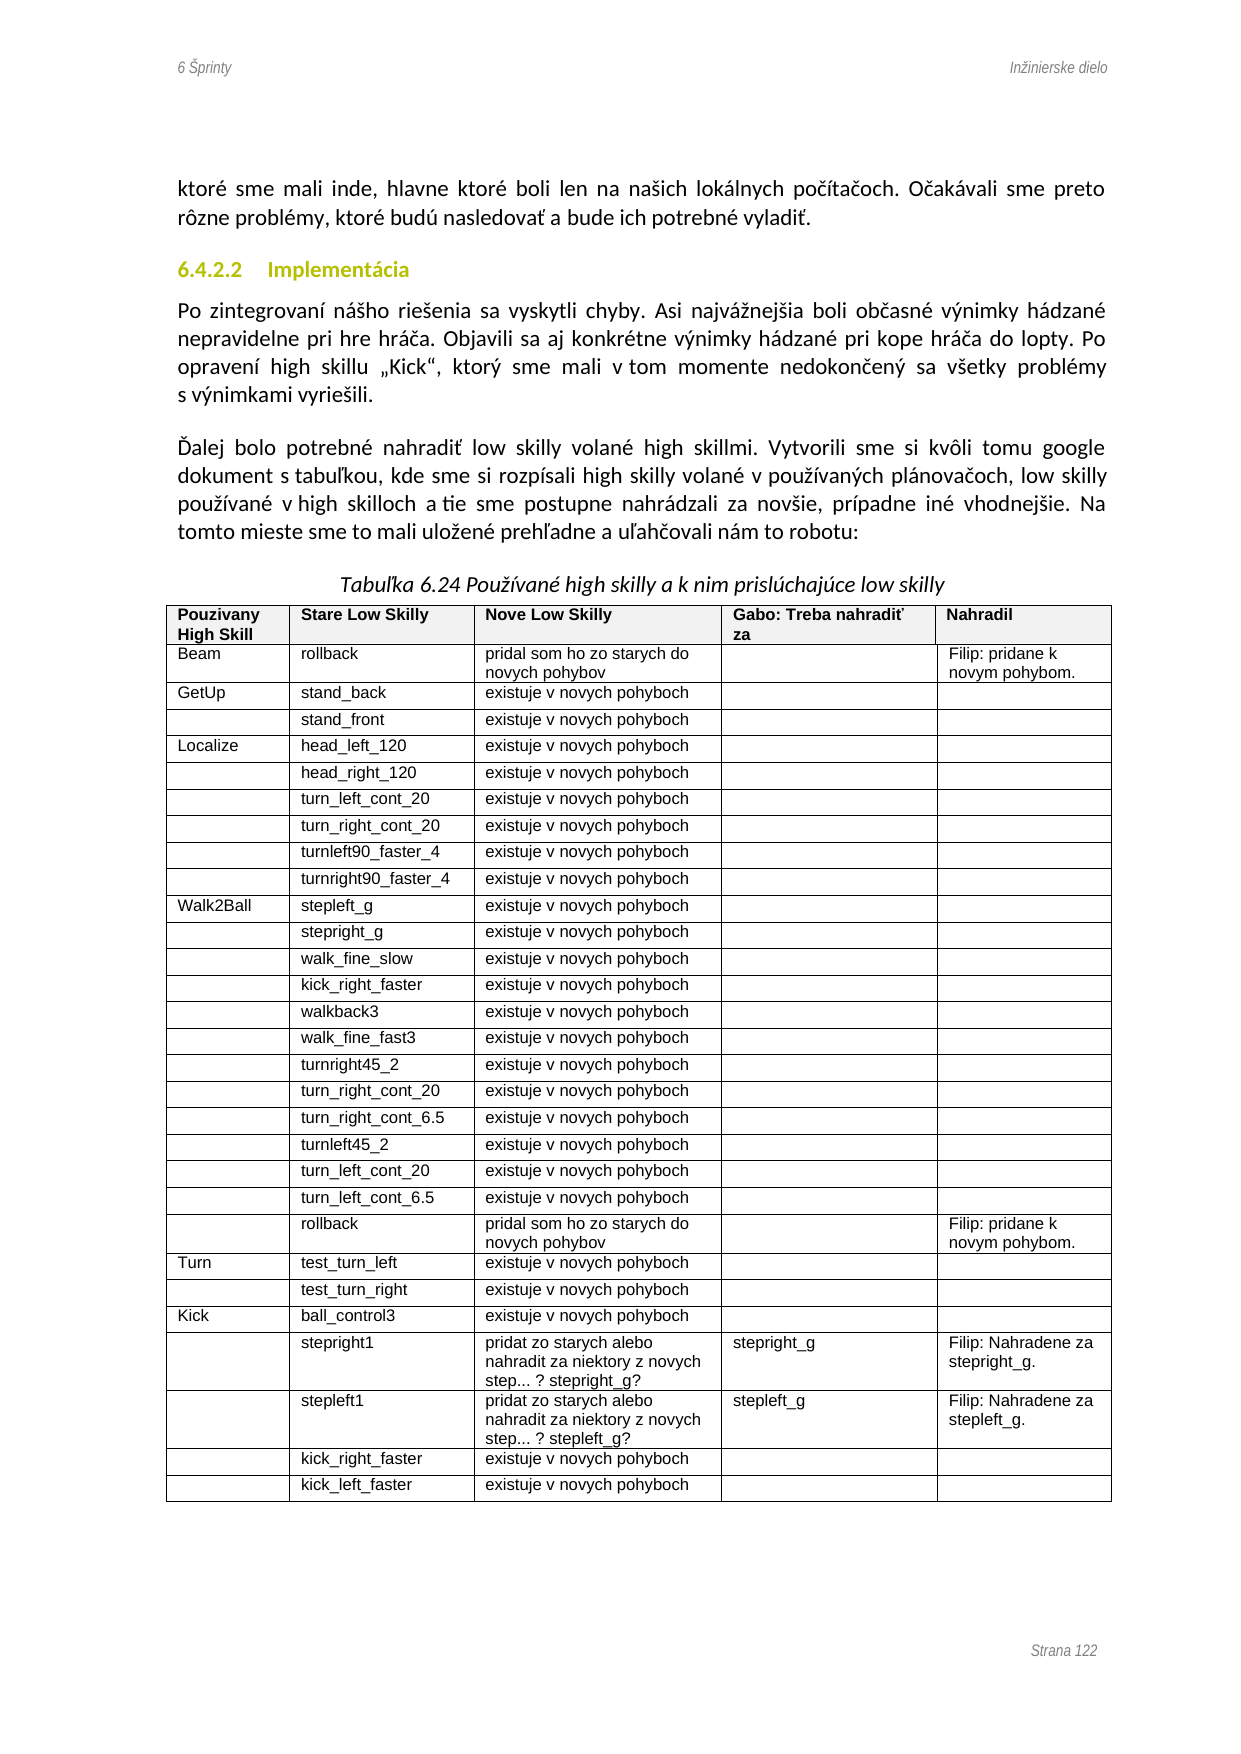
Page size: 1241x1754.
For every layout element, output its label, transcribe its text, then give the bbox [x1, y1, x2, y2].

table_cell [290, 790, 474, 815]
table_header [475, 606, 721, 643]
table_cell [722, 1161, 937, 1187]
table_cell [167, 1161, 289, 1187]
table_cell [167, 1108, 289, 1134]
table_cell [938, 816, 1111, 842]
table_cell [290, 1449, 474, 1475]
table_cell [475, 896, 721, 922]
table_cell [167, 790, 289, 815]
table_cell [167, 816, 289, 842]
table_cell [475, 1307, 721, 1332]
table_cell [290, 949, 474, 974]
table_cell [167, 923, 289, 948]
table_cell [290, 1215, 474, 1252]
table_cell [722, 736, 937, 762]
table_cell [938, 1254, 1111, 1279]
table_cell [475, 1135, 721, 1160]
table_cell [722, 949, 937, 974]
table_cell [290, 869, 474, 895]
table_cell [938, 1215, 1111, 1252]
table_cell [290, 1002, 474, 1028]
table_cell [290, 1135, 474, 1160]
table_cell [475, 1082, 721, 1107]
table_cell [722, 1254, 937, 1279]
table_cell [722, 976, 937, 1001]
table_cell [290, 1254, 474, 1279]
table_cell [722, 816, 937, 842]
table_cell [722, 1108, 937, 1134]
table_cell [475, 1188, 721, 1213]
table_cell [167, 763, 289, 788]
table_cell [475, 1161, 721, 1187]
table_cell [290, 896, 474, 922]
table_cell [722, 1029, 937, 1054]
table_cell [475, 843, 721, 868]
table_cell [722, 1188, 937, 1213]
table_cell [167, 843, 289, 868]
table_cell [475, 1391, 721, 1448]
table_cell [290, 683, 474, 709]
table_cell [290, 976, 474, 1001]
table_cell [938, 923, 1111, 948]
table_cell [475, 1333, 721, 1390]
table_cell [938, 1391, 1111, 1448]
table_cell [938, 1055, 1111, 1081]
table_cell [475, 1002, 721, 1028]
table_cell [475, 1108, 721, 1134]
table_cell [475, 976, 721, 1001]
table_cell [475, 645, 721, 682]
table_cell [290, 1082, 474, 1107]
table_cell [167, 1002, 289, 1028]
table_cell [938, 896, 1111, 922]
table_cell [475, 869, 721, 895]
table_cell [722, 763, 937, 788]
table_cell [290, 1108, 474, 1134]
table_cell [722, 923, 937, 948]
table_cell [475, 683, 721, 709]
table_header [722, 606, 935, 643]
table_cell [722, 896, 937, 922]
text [177, 174, 1107, 231]
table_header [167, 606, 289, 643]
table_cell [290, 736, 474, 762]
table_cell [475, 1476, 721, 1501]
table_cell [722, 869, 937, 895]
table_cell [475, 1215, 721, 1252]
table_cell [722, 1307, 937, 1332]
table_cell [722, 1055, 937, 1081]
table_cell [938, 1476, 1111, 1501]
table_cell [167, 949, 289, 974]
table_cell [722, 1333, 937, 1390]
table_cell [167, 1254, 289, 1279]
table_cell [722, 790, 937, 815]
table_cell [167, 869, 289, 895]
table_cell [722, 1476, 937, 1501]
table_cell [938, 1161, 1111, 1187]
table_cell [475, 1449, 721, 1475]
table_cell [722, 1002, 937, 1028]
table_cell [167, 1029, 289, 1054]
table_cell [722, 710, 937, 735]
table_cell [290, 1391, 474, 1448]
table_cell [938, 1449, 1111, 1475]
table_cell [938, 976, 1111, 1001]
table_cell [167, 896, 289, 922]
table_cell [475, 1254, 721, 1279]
subtitle Implementácia [177, 256, 1107, 284]
text Ďalej bolo potrebné nahradiť low skilly volané high skillmi. Vytvorili sme si kvôli tomu google dokument s tabuľkou, kde sme si rozpísali high skilly volané v používaných plánovačoch, low skilly používané v high skilloch a tie sme postupne nahrádzali za novšie, prípadne iné vhodnejšie. Na tomto mieste sme to mali uložené prehľadne a uľahčovali nám to robotu: [177, 433, 1107, 545]
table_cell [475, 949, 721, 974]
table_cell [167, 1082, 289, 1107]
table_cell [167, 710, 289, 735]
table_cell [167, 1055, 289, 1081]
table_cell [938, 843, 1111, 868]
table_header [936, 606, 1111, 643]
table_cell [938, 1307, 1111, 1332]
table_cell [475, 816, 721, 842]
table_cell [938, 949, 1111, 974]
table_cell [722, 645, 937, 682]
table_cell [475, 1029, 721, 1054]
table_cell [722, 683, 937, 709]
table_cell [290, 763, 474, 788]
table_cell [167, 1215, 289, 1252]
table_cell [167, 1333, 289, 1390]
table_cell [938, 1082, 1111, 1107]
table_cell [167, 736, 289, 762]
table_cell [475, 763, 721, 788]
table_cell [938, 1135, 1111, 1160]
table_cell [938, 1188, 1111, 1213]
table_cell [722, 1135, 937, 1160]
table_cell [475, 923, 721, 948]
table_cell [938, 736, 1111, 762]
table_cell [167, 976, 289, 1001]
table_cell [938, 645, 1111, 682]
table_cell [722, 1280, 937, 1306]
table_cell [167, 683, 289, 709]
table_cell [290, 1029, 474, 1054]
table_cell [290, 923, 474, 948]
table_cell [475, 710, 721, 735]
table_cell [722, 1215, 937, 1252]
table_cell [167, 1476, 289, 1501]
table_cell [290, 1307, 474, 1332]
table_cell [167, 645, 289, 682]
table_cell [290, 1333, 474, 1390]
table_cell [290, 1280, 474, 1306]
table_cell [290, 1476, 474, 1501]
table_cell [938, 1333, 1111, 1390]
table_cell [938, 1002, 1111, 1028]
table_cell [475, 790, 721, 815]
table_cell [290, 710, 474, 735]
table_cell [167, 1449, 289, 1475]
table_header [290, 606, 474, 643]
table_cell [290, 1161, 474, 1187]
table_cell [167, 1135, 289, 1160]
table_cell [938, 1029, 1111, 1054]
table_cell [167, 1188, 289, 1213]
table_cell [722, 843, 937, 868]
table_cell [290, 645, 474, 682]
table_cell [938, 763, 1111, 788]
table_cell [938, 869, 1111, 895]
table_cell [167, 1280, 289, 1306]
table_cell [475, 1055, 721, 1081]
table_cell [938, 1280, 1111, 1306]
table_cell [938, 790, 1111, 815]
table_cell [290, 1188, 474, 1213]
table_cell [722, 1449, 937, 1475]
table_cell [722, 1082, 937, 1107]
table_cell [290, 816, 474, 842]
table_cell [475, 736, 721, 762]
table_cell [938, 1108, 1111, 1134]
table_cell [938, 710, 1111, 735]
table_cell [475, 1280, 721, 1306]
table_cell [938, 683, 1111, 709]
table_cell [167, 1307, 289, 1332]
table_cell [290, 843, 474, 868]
text Po zintegrovaní nášho riešenia sa vyskytli chyby. Asi najvážnejšia boli občasné výnimky hádzané nepravidelne pri hre hráča. Objavili sa aj konkrétne výnimky hádzané pri kope hráča do lopty. Po opravení high skillu „Kick“, ktorý sme mali v tom momente nedokončený sa všetky problémy s výnimkami vyriešili. [177, 296, 1107, 408]
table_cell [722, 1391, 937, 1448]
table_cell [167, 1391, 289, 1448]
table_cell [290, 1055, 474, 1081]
